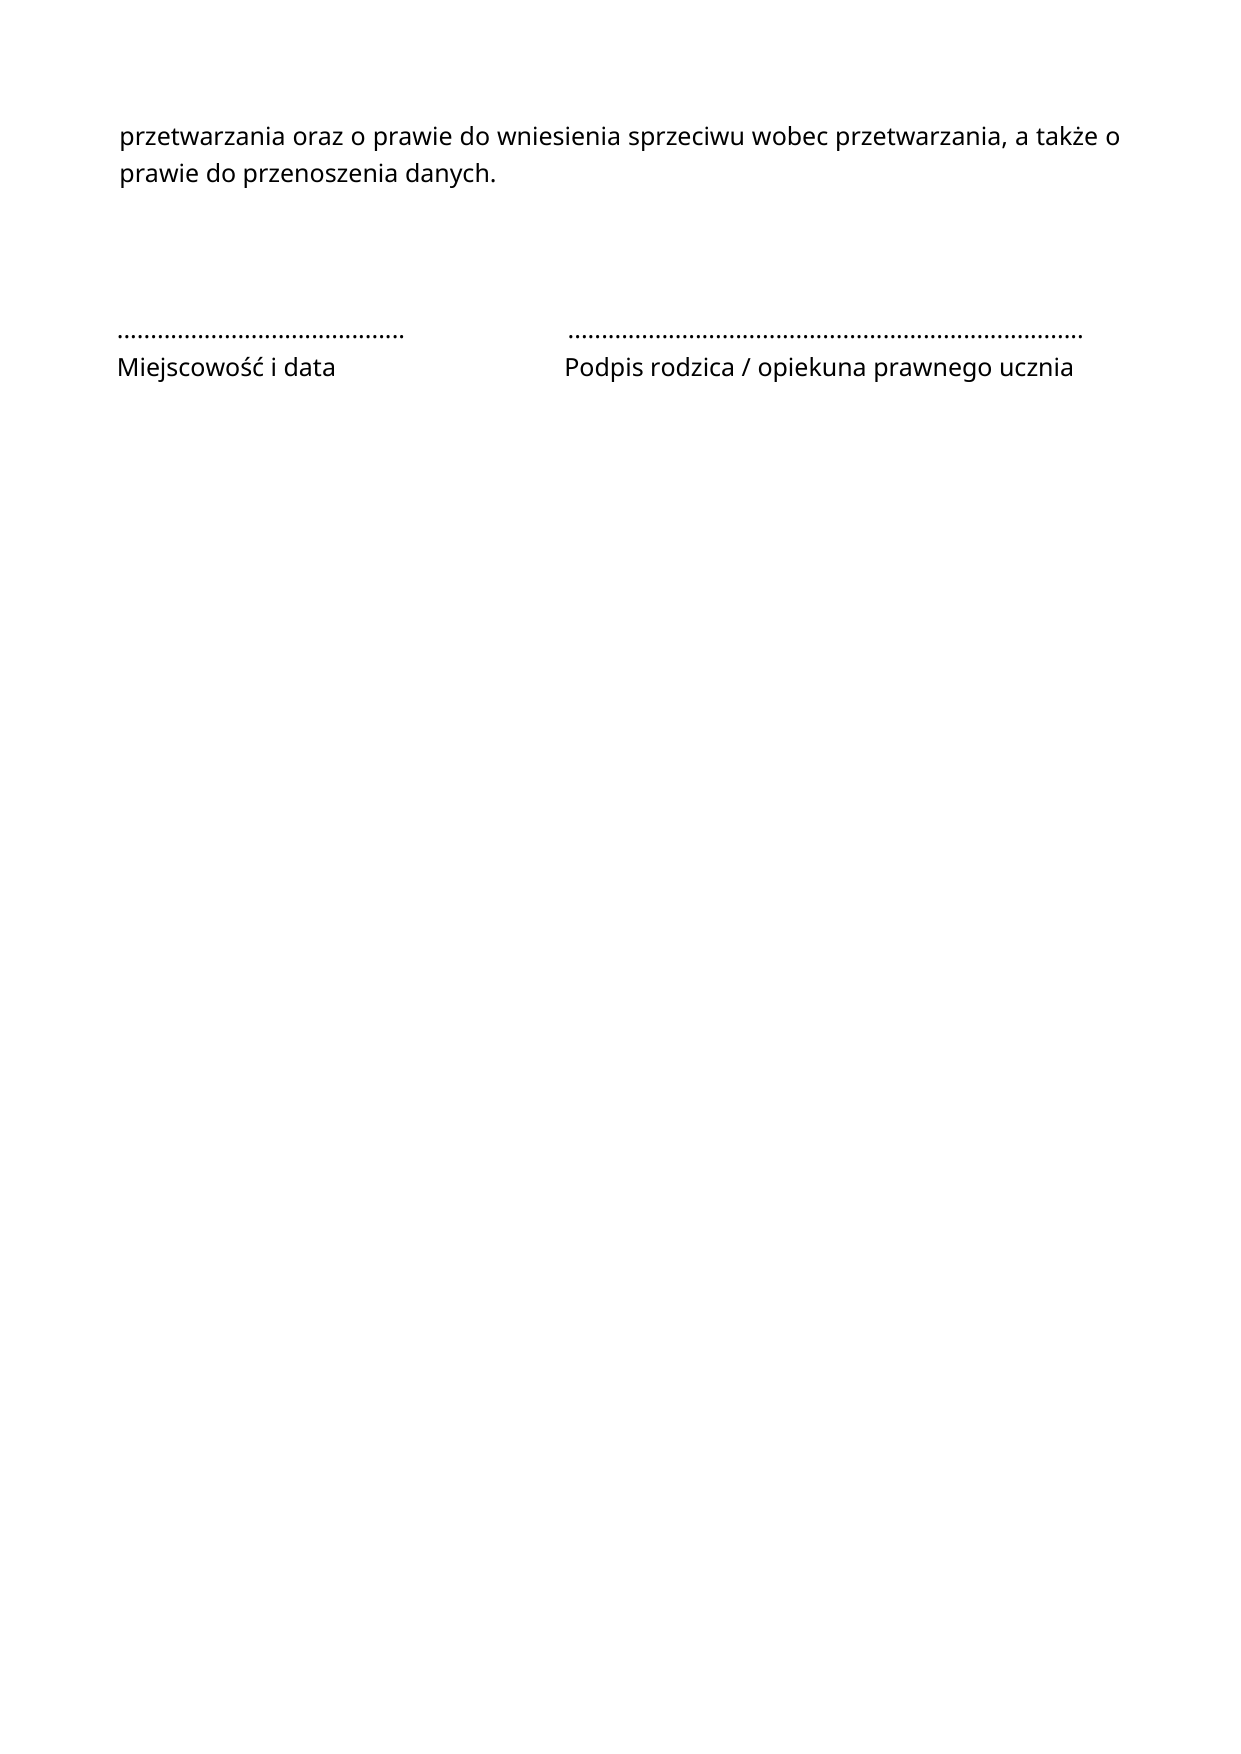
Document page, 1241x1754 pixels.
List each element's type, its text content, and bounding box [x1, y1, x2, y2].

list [118, 118, 1122, 189]
text ........................................... ............................................................................. [117, 311, 1122, 345]
text Miejscowość i data Podpis rodzica / opiekuna prawnego ucznia [117, 349, 1122, 383]
